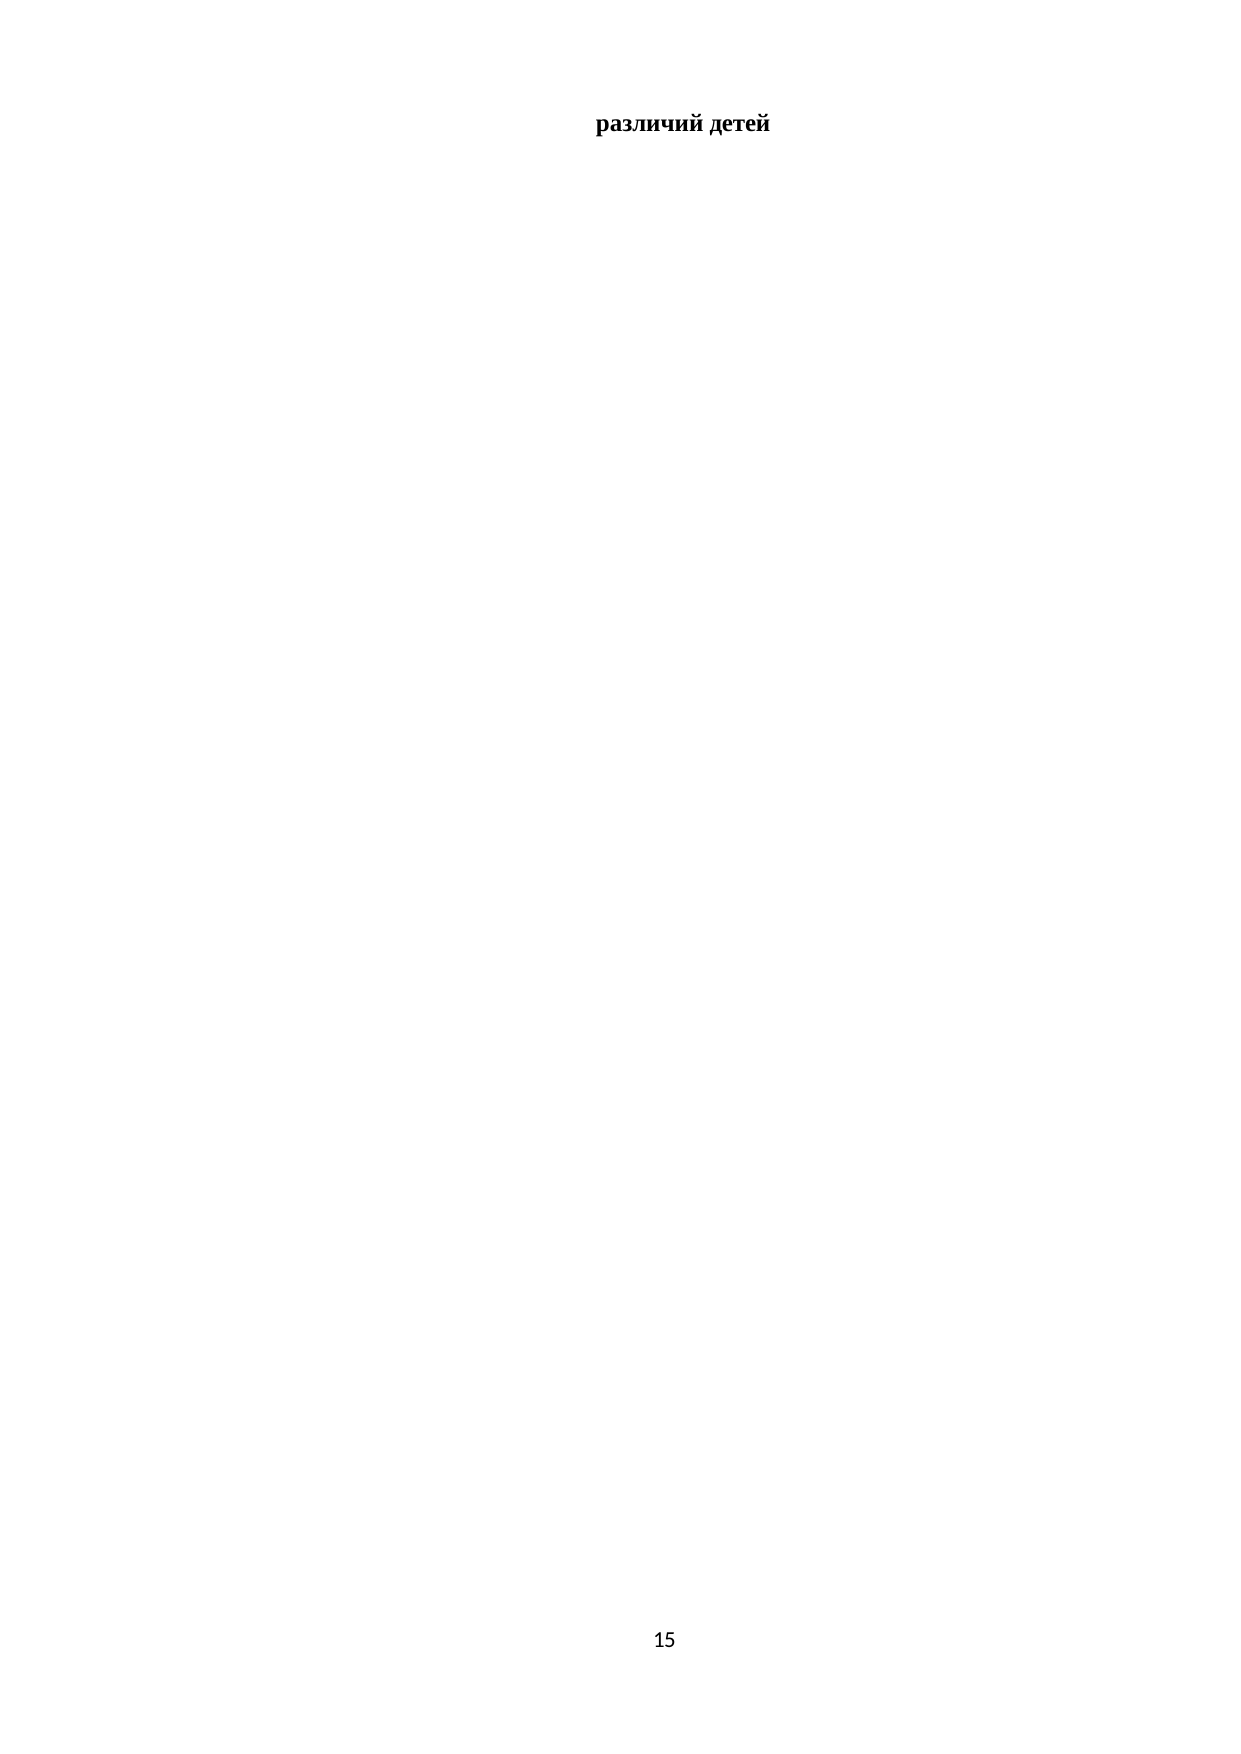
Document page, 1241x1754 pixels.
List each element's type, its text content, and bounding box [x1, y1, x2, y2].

text различий детей [596, 108, 1240, 137]
